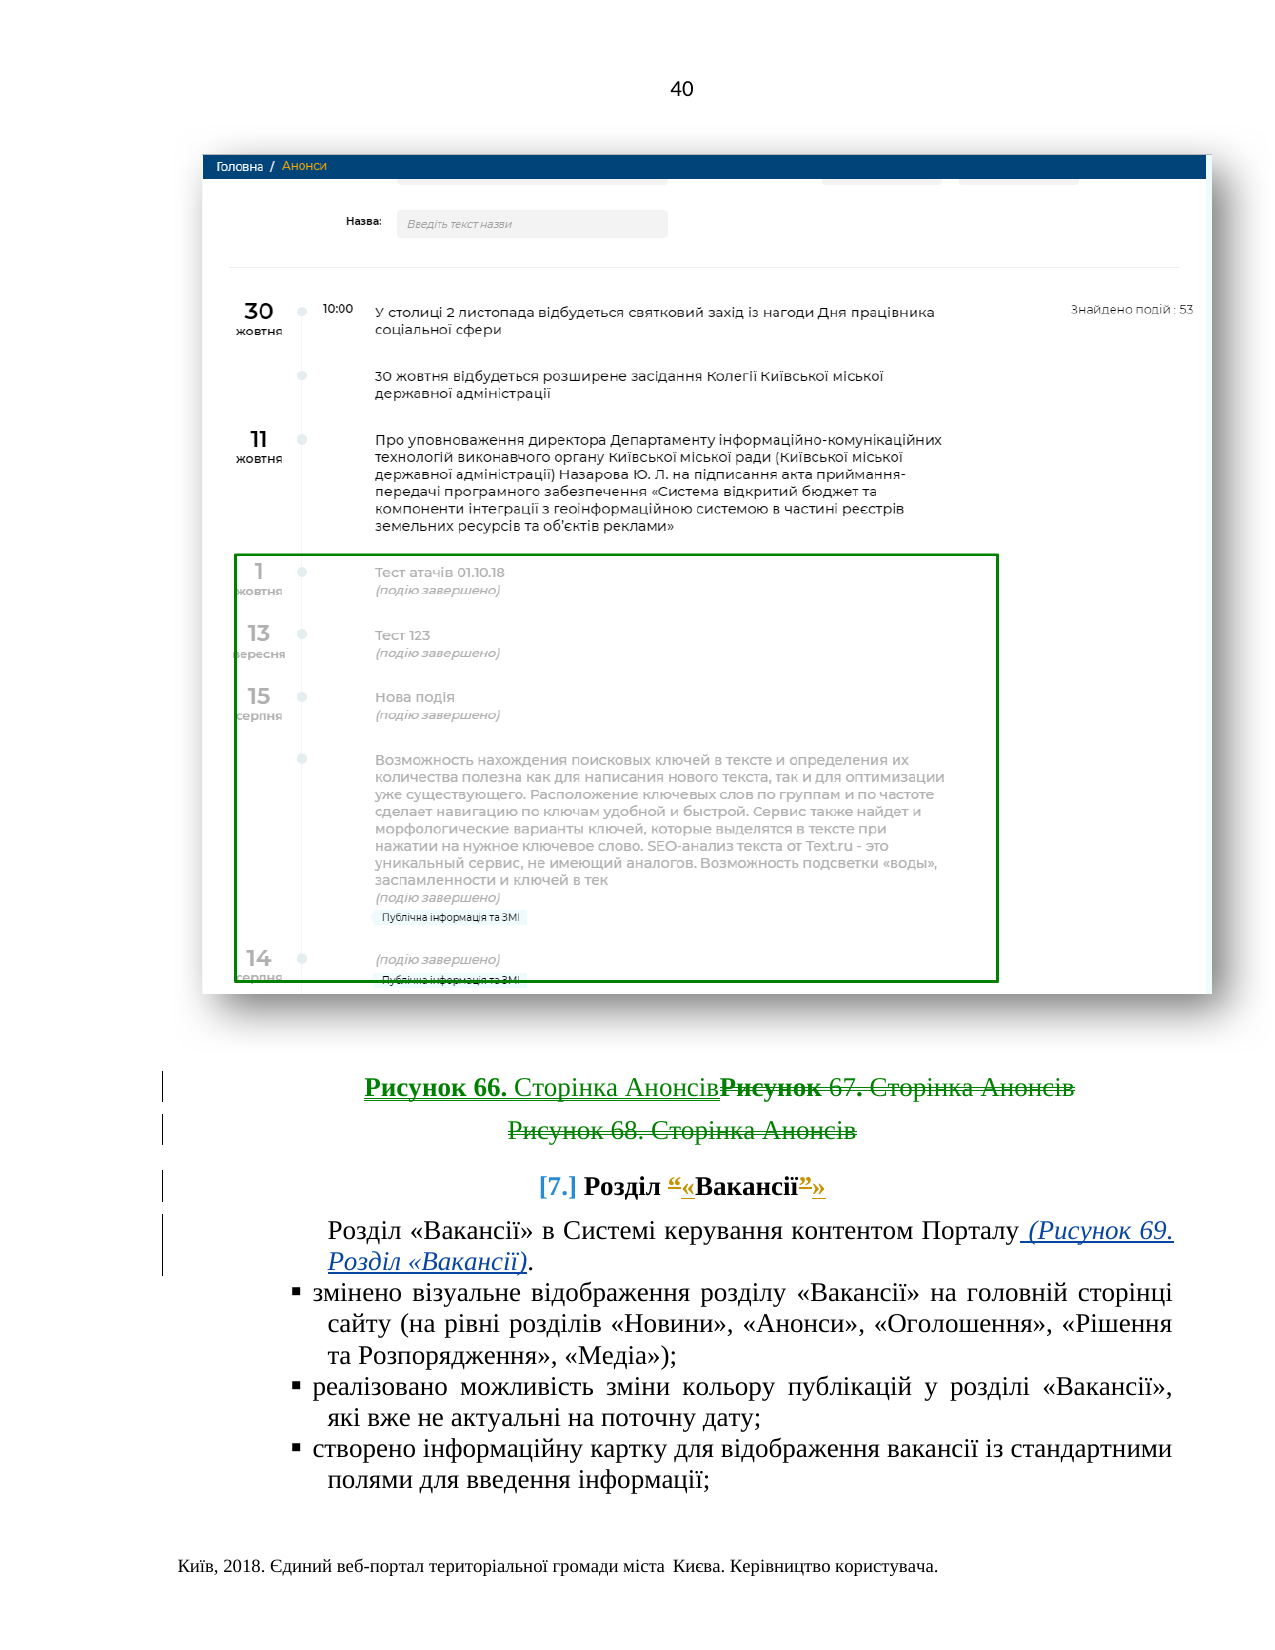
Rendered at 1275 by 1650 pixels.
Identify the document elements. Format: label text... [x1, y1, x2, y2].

picture [202, 154, 1212, 994]
list створено інформаційну картку для відображення вакансії із стандартними полями для введення інформації; [290, 1432, 1173, 1495]
list змінено візуальне відображення розділу «Вакансії» на головній сторінці сайту (на рівні розділів «Новини», «Анонси», «Оголошення», «Рішення та Розпорядження», «Медіа»); [290, 1276, 1173, 1370]
list Розділ Вакансії [177, 1170, 1186, 1202]
list реалізовано можливість зміни кольору публікацій у розділі «Вакансії», які вже не актуальні на поточну дату; [290, 1370, 1173, 1432]
list Розділ «Вакансії» в Системі керування контентом Порталу. [327, 1214, 1173, 1276]
